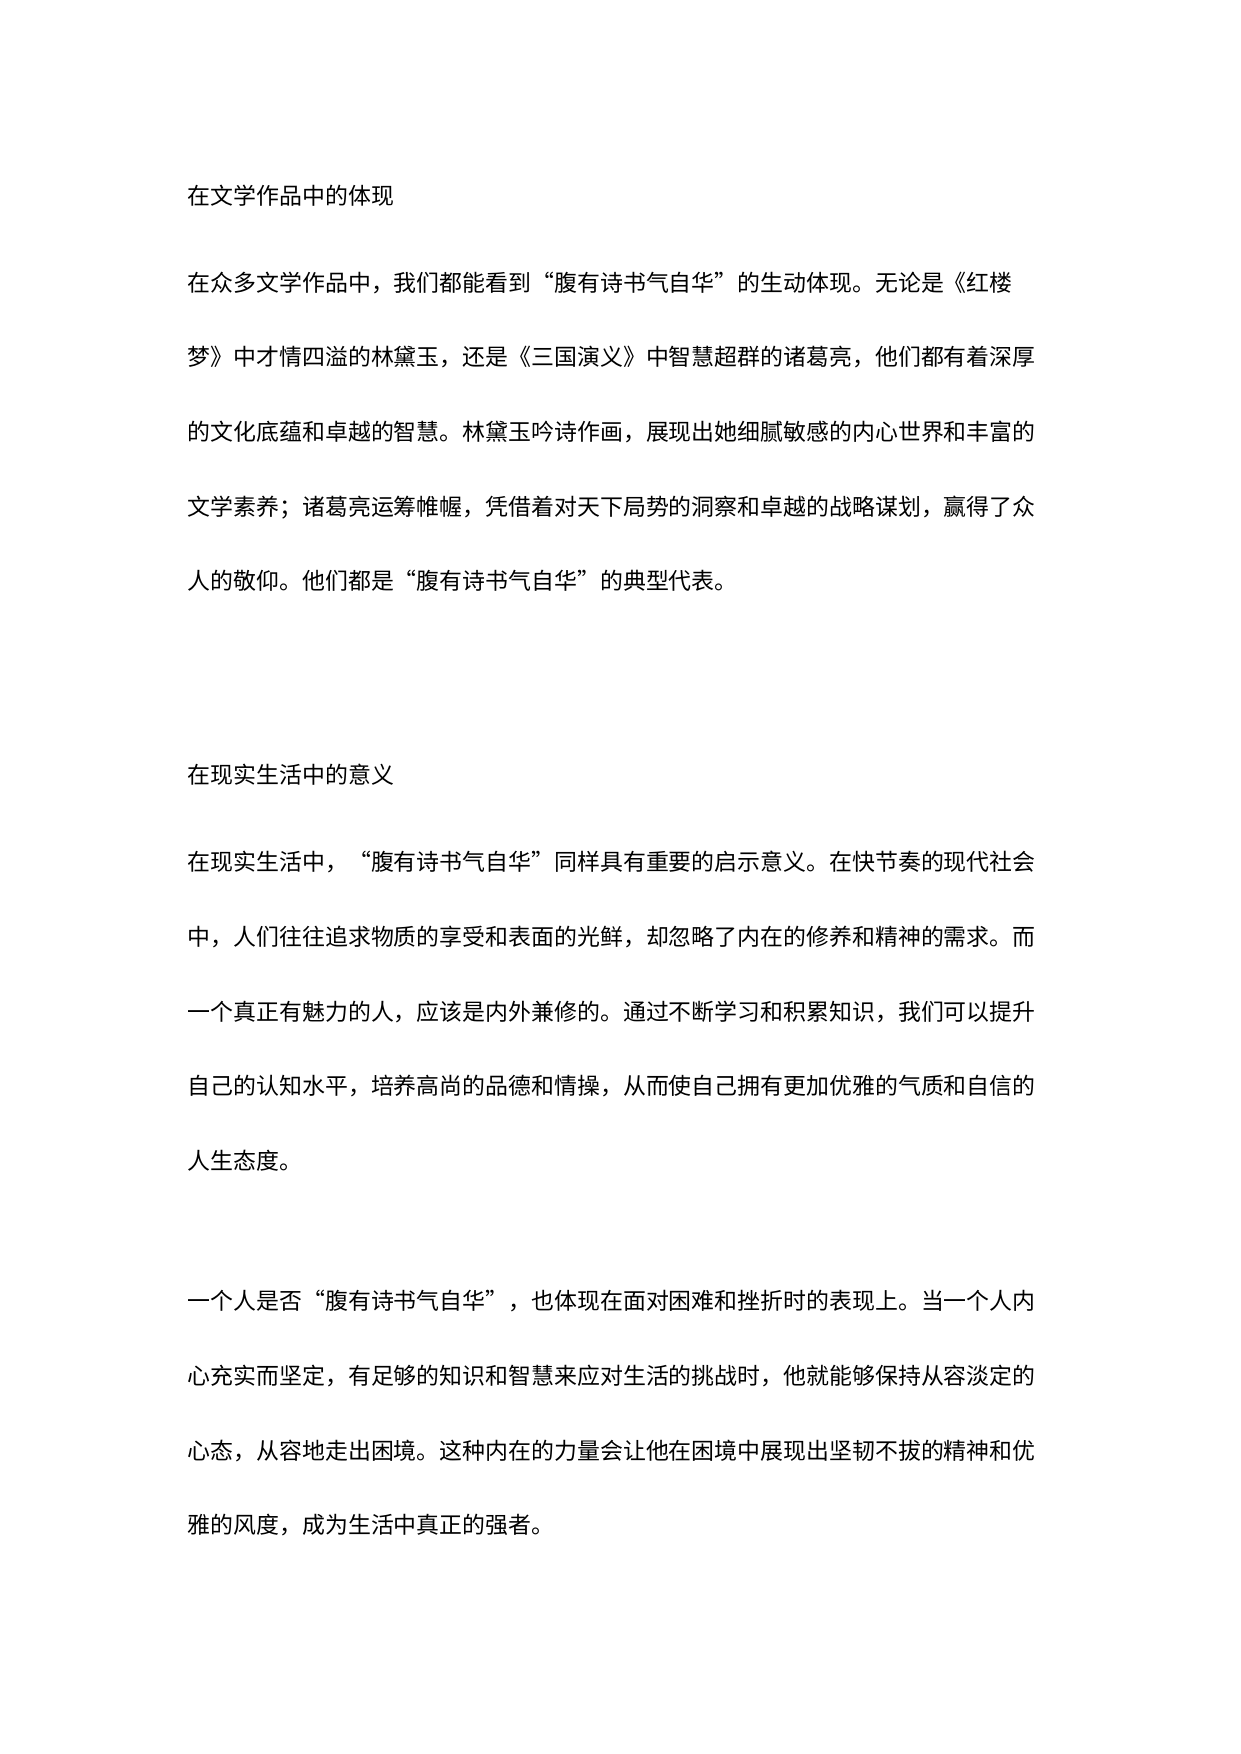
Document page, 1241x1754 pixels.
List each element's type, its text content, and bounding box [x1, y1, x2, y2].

text 在现实生活中，“腹有诗书气自华”同样具有重要的启示意义。在快节奏的现代社会中，人们往往追求物质的享受和表面的光鲜，却忽略了内在的修养和精神的需求。而一个真正有魅力的人，应该是内外兼修的。通过不断学习和积累知识，我们可以提升自己的认知水平，培养高尚的品德和情操，从而使自己拥有更加优雅的气质和自信的人生态度。 [187, 828, 1053, 1192]
text 在众多文学作品中，我们都能看到“腹有诗书气自华”的生动体现。无论是《红楼梦》中才情四溢的林黛玉，还是《三国演义》中智慧超群的诸葛亮，他们都有着深厚的文化底蕴和卓越的智慧。林黛玉吟诗作画，展现出她细腻敏感的内心世界和丰富的文学素养；诸葛亮运筹帷幄，凭借着对天下局势的洞察和卓越的战略谋划，赢得了众人的敬仰。他们都是“腹有诗书气自华”的典型代表。 [187, 248, 1053, 612]
text 一个人是否“腹有诗书气自华”，也体现在面对困难和挫折时的表现上。当一个人内心充实而坚定，有足够的知识和智慧来应对生活的挑战时，他就能够保持从容淡定的心态，从容地走出困境。这种内在的力量会让他在困境中展现出坚韧不拔的精神和优雅的风度，成为生活中真正的强者。 [187, 1267, 1053, 1556]
text 在文学作品中的体现 [187, 162, 1053, 227]
text 在现实生活中的意义 [187, 742, 1053, 807]
